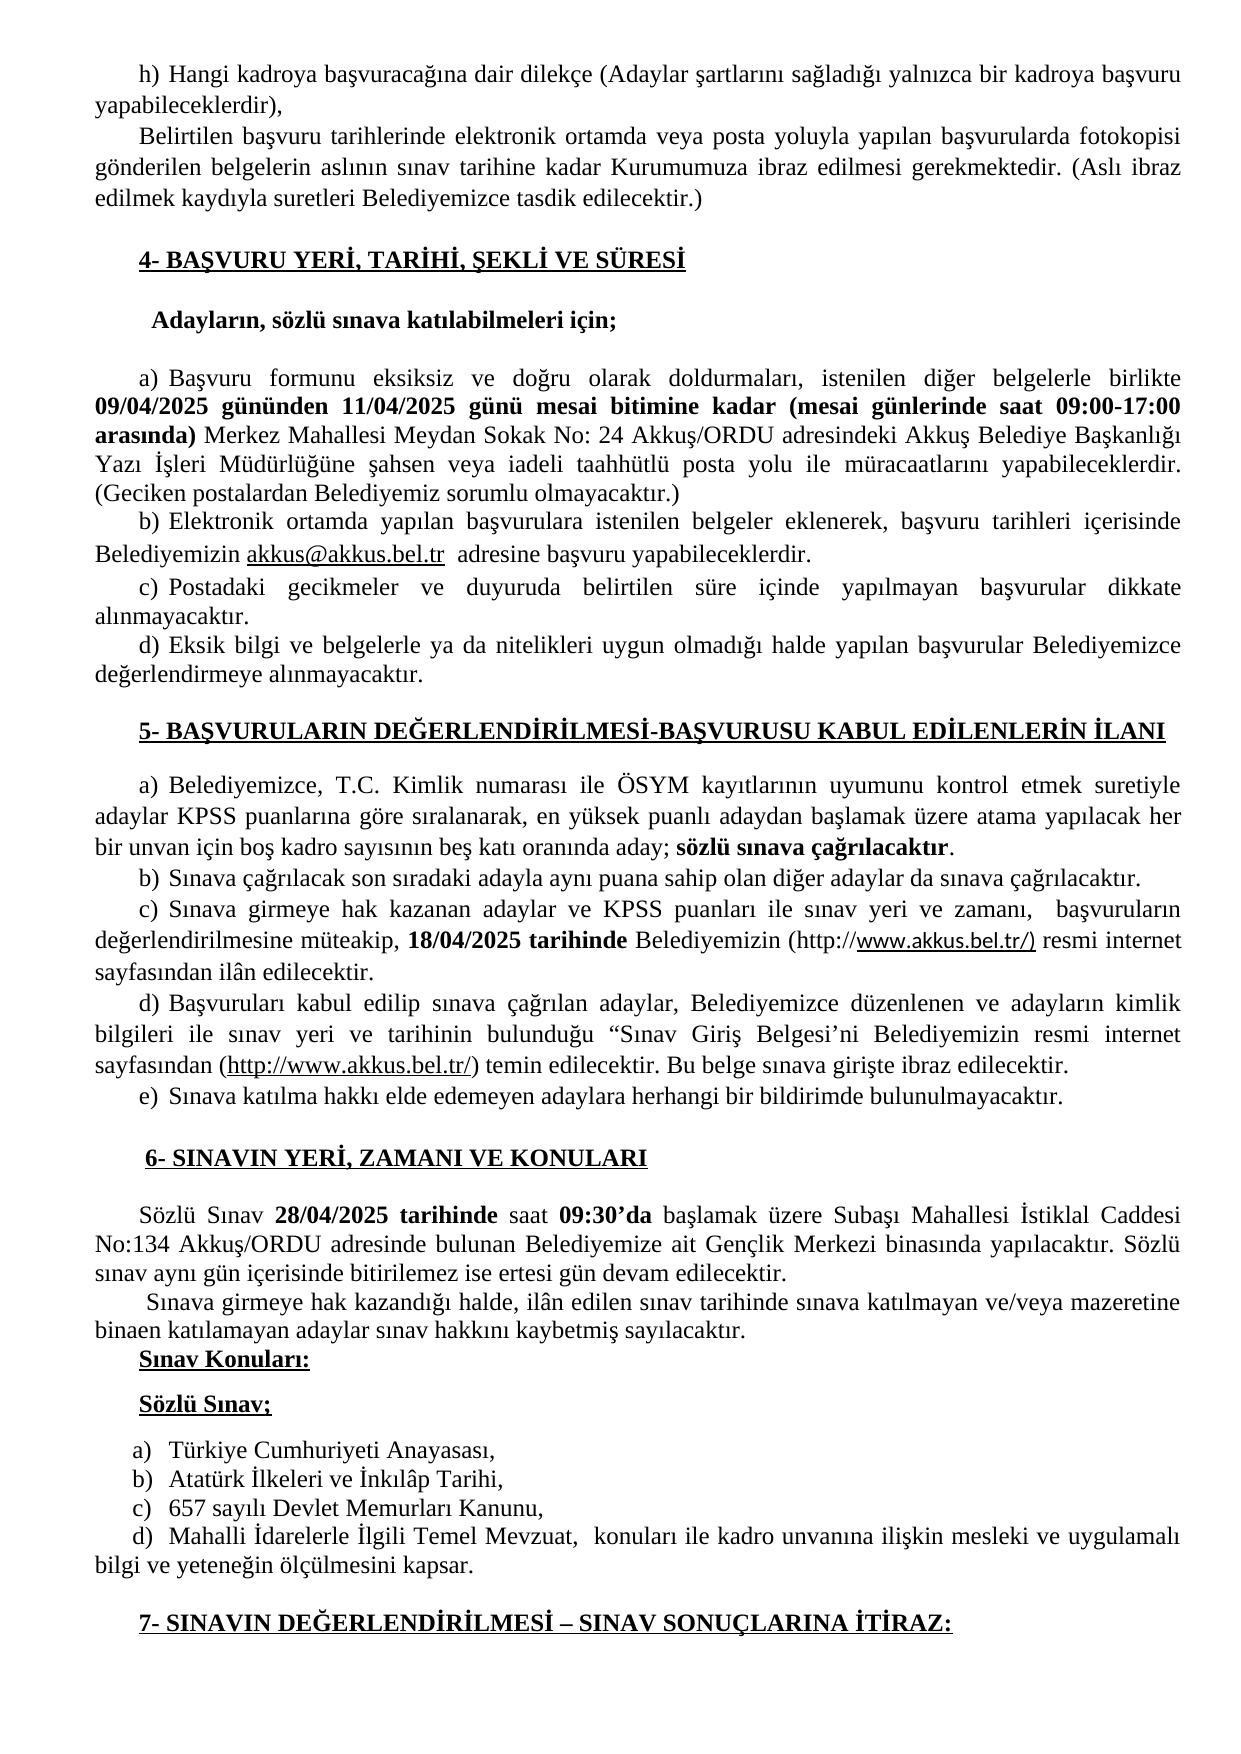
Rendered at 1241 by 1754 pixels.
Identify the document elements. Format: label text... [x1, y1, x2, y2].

text Sözlü Sınav 28/04/2025 tarihinde saat 09:30’da başlamak üzere Subaşı Mahallesi İstiklal Caddesi No:134 Akkuş/ORDU adresinde bulunan Belediyemize ait Gençlik Merkezi binasında yapılacaktır. Sözlü sınav aynı gün içerisinde bitirilemez ise ertesi gün devam edilecektir. [94, 1200, 1182, 1287]
list Postadaki gecikmeler ve duyuruda belirtilen süre içinde yapılmayan başvurular dikkate alınmayacaktır. [94, 572, 1182, 630]
list Türkiye Cumhuriyeti Anayasası, [94, 1435, 1182, 1464]
list Eksik bilgi ve belgelerle ya da nitelikleri uygun olmadığı halde yapılan başvurular Belediyemizce değerlendirmeye alınmayacaktır. [94, 630, 1182, 687]
text Sınava girmeye hak kazandığı halde, ilân edilen sınav tarihinde sınava katılmayan ve/veya mazeretine binaen katılamayan adaylar sınav hakkını kaybetmiş sayılacaktır. [94, 1287, 1182, 1344]
list Atatürk İlkeleri ve İnkılâp Tarihi, [94, 1464, 1182, 1493]
list Belediyemizce, T.C. Kimlik numarası ile ÖSYM kayıtlarının uyumunu kontrol etmek suretiyle adaylar KPSS puanlarına göre sıralanarak, en yüksek puanlı adaydan başlamak üzere atama yapılacak her bir unvan için boş kadro sayısının beş katı oranında aday; sözlü sınava çağrılacaktır. [94, 770, 1182, 861]
list 657 sayılı Devlet Memurları Kanunu, [94, 1493, 1182, 1521]
text Adayların, sözlü sınava katılabilmeleri için; [94, 305, 1182, 334]
list Sınava katılma hakkı elde edemeyen adaylara herhangi bir bildirimde bulunulmayacaktır. [94, 1081, 1182, 1109]
list Başvuruları kabul edilip sınava çağrılan adaylar, Belediyemizce düzenlenen ve adayların kimlik bilgileri ile sınav yeri ve tarihinin bulunduğu “Sınav Giriş Belgesi’ni Belediyemizin resmi internet sayfasından (http://www.akkus.bel.tr/) temin edilecektir. Bu belge sınava girişte ibraz edilecektir. [94, 988, 1182, 1078]
list Sınava çağrılacak son sıradaki adayla aynı puana sahip olan diğer adaylar da sınava çağrılacaktır. [94, 863, 1182, 892]
list Elektronik ortamda yapılan başvurulara istenilen belgeler eklenerek, başvuru tarihleri içerisinde Belediyemizin akkus@akkus.bel.tr adresine başvuru yapabileceklerdir. [94, 506, 1182, 568]
list Sınava girmeye hak kazanan adaylar ve KPSS puanları ile sınav yeri ve zamanı, başvuruların değerlendirilmesine müteakip, 18/04/2025 tarihinde Belediyemizin (http://www.akkus.bel.tr/) resmi internet sayfasından ilân edilecektir. [94, 894, 1182, 985]
text 7- SINAVIN DEĞERLENDİRİLMESİ – SINAV SONUÇLARINA İTİRAZ: [94, 1608, 1182, 1636]
text Sözlü Sınav; [94, 1389, 1182, 1418]
list Belirtilen başvuru tarihlerinde elektronik ortamda veya posta yoluyla yapılan başvurularda fotokopisi gönderilen belgelerin aslının sınav tarihine kadar Kurumumuza ibraz edilmesi gerekmektedir. (Aslı ibraz edilmek kaydıyla suretleri Belediyemizce tasdik edilecektir.) [94, 121, 1182, 212]
text 5- BAŞVURULARIN DEĞERLENDİRİLMESİ-BAŞVURUSU KABUL EDİLENLERİN İLANI [94, 716, 1182, 745]
text 6- SINAVIN YERİ, ZAMANI VE KONULARI [94, 1143, 1182, 1172]
list 4- BAŞVURU YERİ, TARİHİ, ŞEKLİ VE SÜRESİ [94, 245, 1182, 274]
list Mahalli İdarelerle İlgili Temel Mevzuat, konuları ile kadro unvanına ilişkin mesleki ve uygulamalı bilgi ve yeteneğin ölçülmesini kapsar. [94, 1521, 1182, 1579]
text Sınav Konuları: [94, 1344, 1182, 1373]
list Başvuru formunu eksiksiz ve doğru olarak doldurmaları, istenilen diğer belgelerle birlikte 09/04/2025 gününden 11/04/2025 günü mesai bitimine kadar (mesai günlerinde saat 09:00-17:00 arasında) Merkez Mahallesi Meydan Sokak No: 24 Akkuş/ORDU adresindeki Akkuş Belediye Başkanlığı Yazı İşleri Müdürlüğüne şahsen veya iadeli taahhütlü posta yolu ile müracaatlarını yapabileceklerdir. (Geciken postalardan Belediyemiz sorumlu olmayacaktır.) [94, 363, 1182, 506]
list Hangi kadroya başvuracağına dair dilekçe (Adaylar şartlarını sağladığı yalnızca bir kadroya başvuru yapabileceklerdir), [94, 59, 1182, 119]
